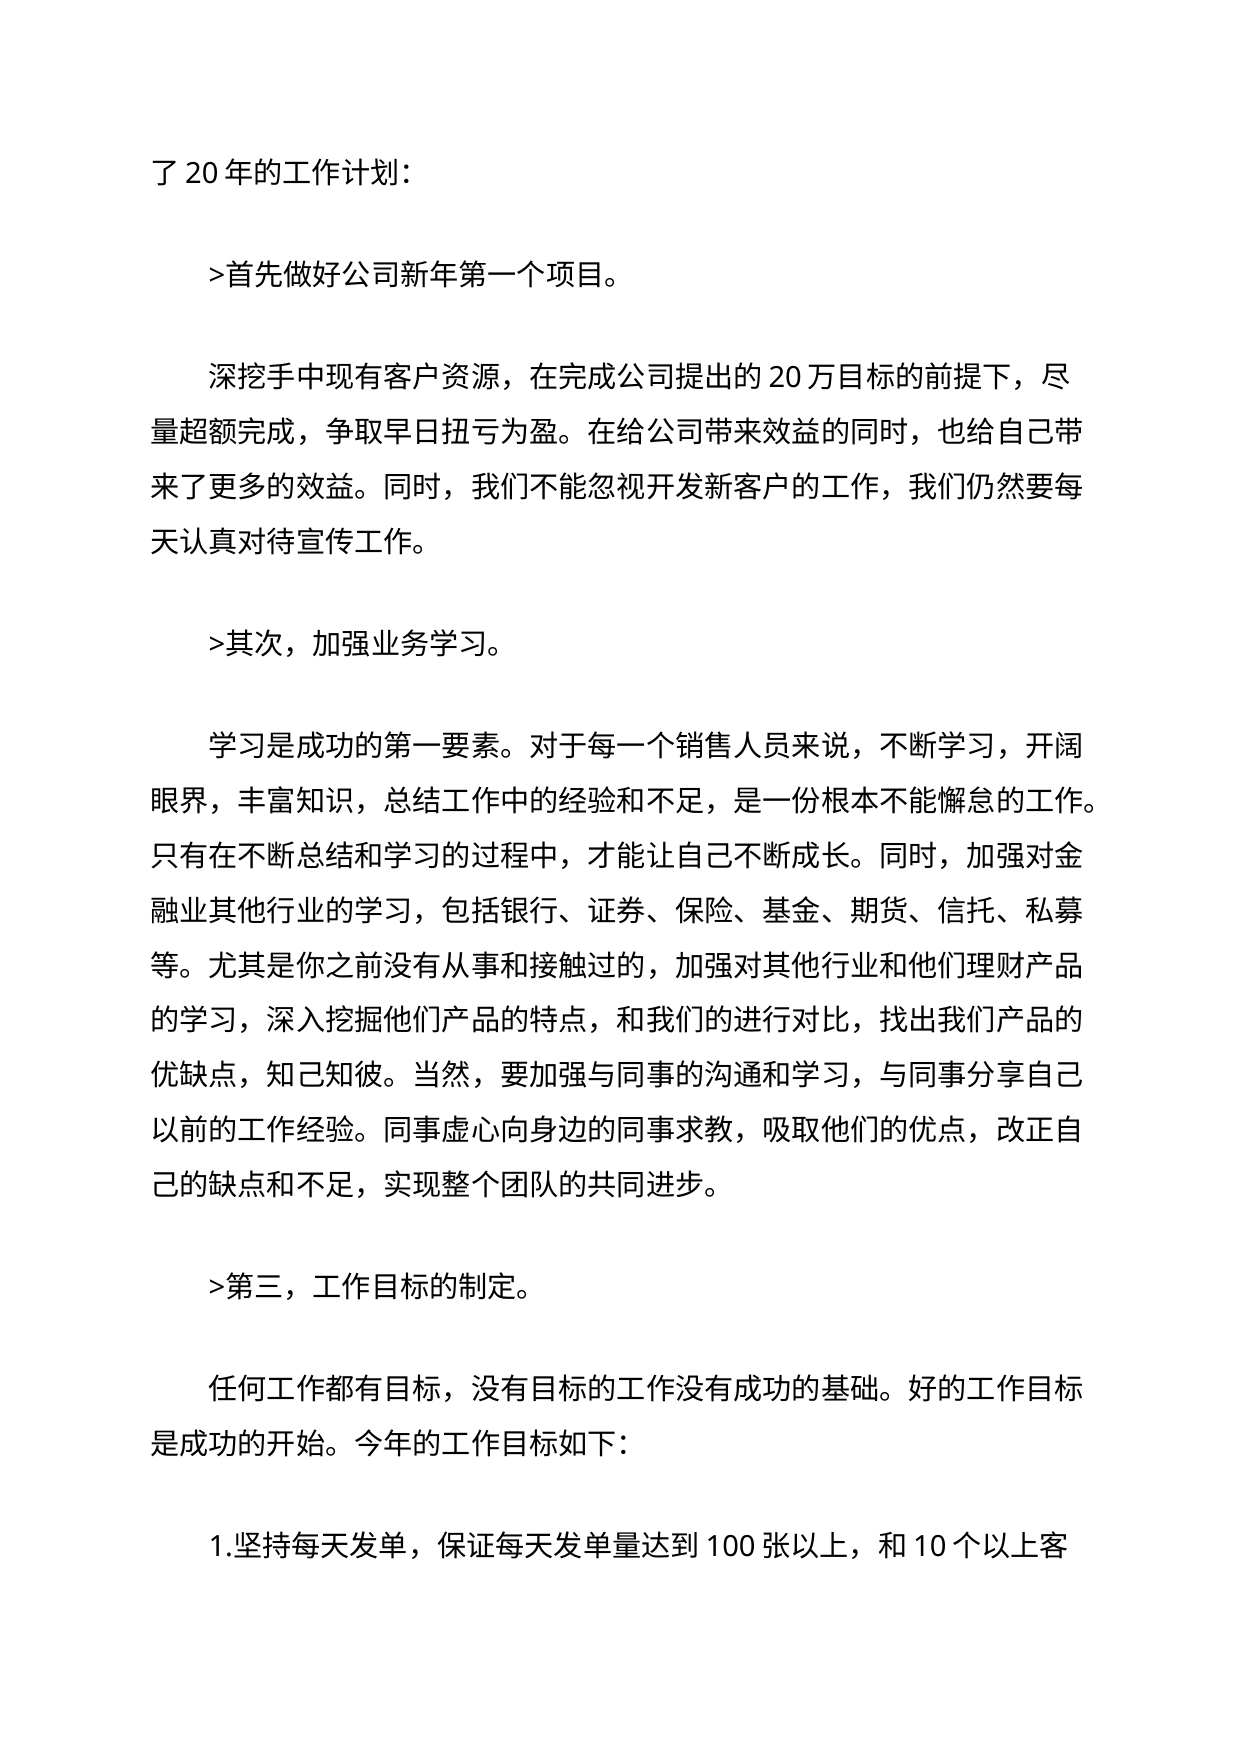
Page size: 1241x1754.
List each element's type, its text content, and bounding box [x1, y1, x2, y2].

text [150, 1522, 1090, 1564]
text >第三，工作目标的制定。 [150, 1263, 1090, 1306]
text 任何工作都有目标，没有目标的工作没有成功的基础。好的工作目标是成功的开始。今年的工作目标如下： [150, 1365, 1090, 1463]
text 深挖手中现有客户资源，在完成公司提出的20万目标的前提下，尽量超额完成，争取早日扭亏为盈。在给公司带来效益的同时，也给自己带来了更多的效益。同时，我们不能忽视开发新客户的工作，我们仍然要每天认真对待宣传工作。 [150, 354, 1090, 561]
text >其次，加强业务学习。 [150, 621, 1090, 663]
text >首先做好公司新年第一个项目。 [150, 252, 1090, 294]
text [150, 150, 1090, 192]
text 学习是成功的第一要素。对于每一个销售人员来说，不断学习，开阔眼界，丰富知识，总结工作中的经验和不足，是一份根本不能懈怠的工作。只有在不断总结和学习的过程中，才能让自己不断成长。同时，加强对金融业其他行业的学习，包括银行、证券、保险、基金、期货、信托、私募等。尤其是你之前没有从事和接触过的，加强对其他行业和他们理财产品的学习，深入挖掘他们产品的特点，和我们的进行对比，找出我们产品的优缺点，知己知彼。当然，要加强与同事的沟通和学习，与同事分享自己以前的工作经验。同事虚心向身边的同事求教，吸取他们的优点，改正自己的缺点和不足，实现整个团队的共同进步。 [150, 722, 1090, 1204]
